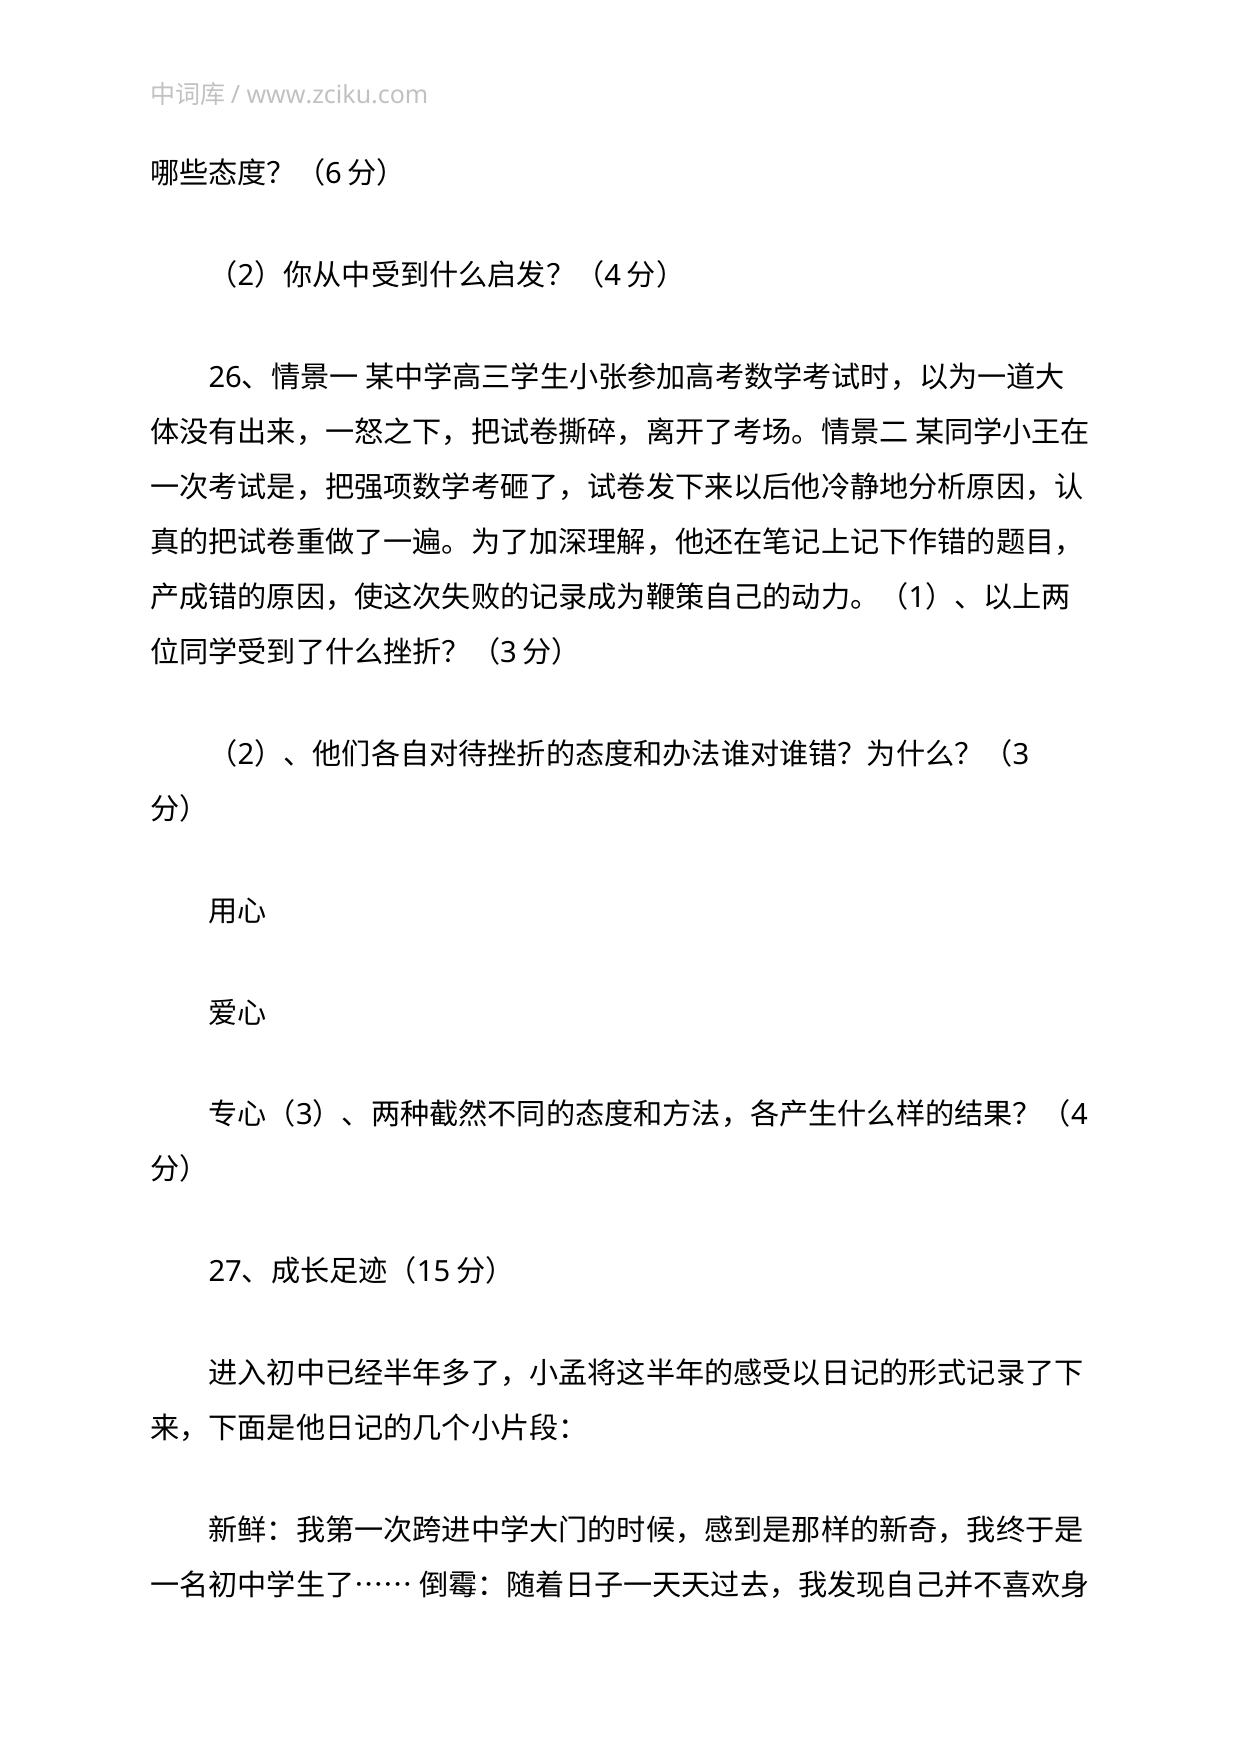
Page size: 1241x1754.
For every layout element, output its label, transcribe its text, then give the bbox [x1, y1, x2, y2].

text （2）、他们各自对待挫折的态度和办法谁对谁错？为什么？（3分） [150, 731, 1090, 828]
text 27、成长足迹（15分） [150, 1248, 1090, 1290]
text 进入初中已经半年多了，小孟将这半年的感受以日记的形式记录了下来，下面是他日记的几个小片段： [150, 1350, 1090, 1447]
text 26、情景一 某中学高三学生小张参加高考数学考试时，以为一道大体没有出来，一怒之下，把试卷撕碎，离开了考场。情景二 某同学小王在一次考试是，把强项数学考砸了，试卷发下来以后他冷静地分析原因，认真的把试卷重做了一遍。为了加深理解，他还在笔记上记下作错的题目，产成错的原因，使这次失败的记录成为鞭策自己的动力。（1）、以上两位同学受到了什么挫折？（3分） [150, 354, 1090, 671]
text 用心 [150, 887, 1090, 930]
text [150, 150, 1090, 192]
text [150, 1506, 1090, 1603]
text 专心（3）、两种截然不同的态度和方法，各产生什么样的结果？（4分） [150, 1091, 1090, 1188]
text （2）你从中受到什么启发？（4分） [150, 252, 1090, 294]
text 爱心 [150, 989, 1090, 1031]
